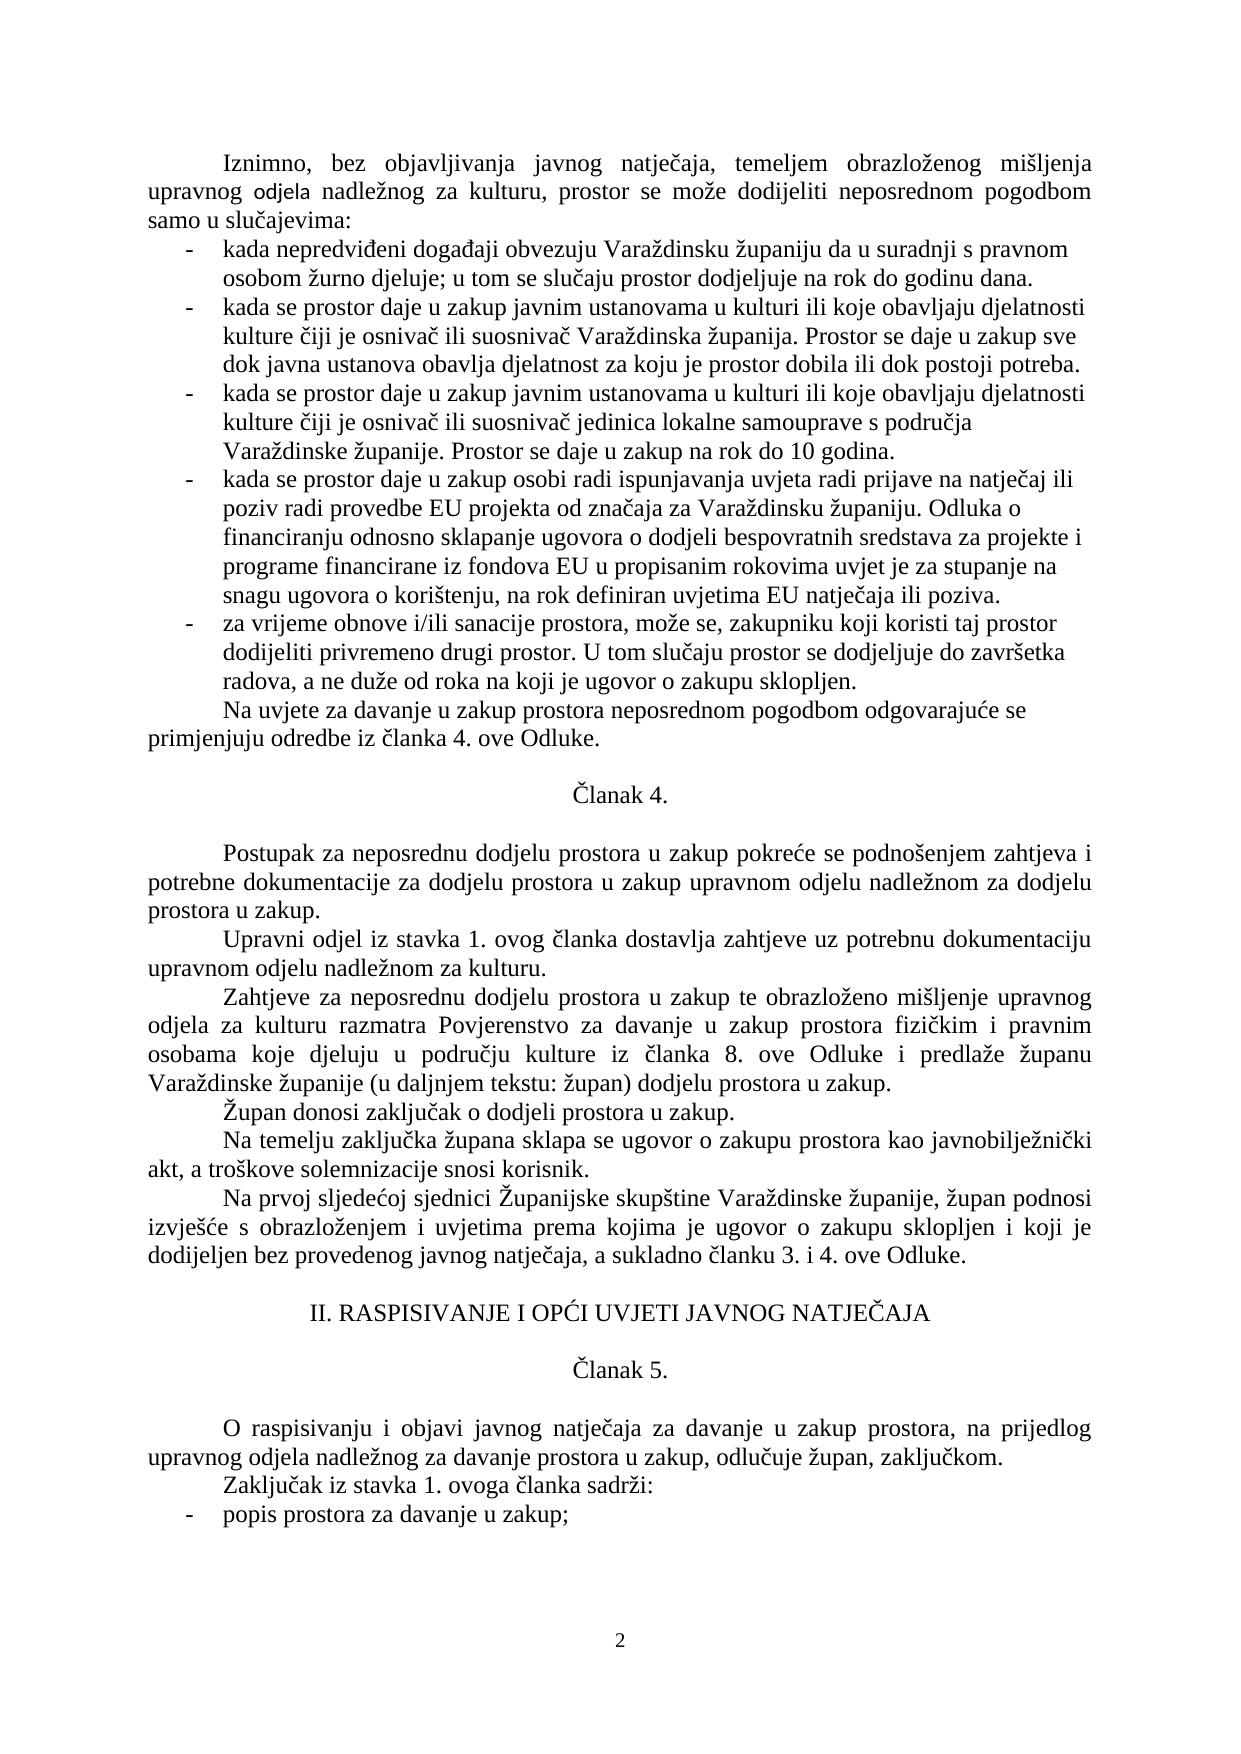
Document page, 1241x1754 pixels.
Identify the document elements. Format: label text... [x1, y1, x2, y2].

list kada se prostor daje u zakup javnim ustanovama u kulturi ili koje obavljaju djelatnosti kulture čiji je osnivač ili suosnivač jedinica lokalne samouprave s područja Varaždinske županije. Prostor se daje u zakup na rok do 10 godina. [185, 378, 1093, 464]
list kada se prostor daje u zakup osobi radi ispunjavanja uvjeta radi prijave na natječaj ili poziv radi provedbe EU projekta od značaja za Varaždinsku županiju. Odluka o financiranju odnosno sklapanje ugovora o dodjeli bespovratnih sredstava za projekte i programe financirane iz fondova EU u propisanim rokovima uvjet je za stupanje na snagu ugovora o korištenju, na rok definiran uvjetima EU natječaja ili poziva. [185, 464, 1093, 608]
list kada se prostor daje u zakup javnim ustanovama u kulturi ili koje obavljaju djelatnosti kulture čiji je osnivač ili suosnivač Varaždinska županija. Prostor se daje u zakup sve dok javna ustanova obavlja djelatnost za koju je prostor dobila ili dok postoji potreba. [185, 292, 1093, 378]
text O raspisivanju i objavi javnog natječaja za davanje u zakup prostora, na prijedlog upravnog odjela nadležnog za davanje prostora u zakup, odlučuje župan, zaključkom. [148, 1413, 1093, 1471]
text Zahtjeve za neposrednu dodjelu prostora u zakup te obrazloženo mišljenje upravnog odjela za kulturu razmatra Povjerenstvo za davanje u zakup prostora fizičkim i pravnim osobama koje djeluju u području kulture iz članka 8. ove Odluke i predlaže županu Varaždinske županije (u daljnjem tekstu: župan) dodjelu prostora u zakup. [148, 982, 1093, 1097]
list za vrijeme obnove i/ili sanacije prostora, može se, zakupniku koji koristi taj prostor dodijeliti privremeno drugi prostor. U tom slučaju prostor se dodjeljuje do završetka radova, a ne duže od roka na koji je ugovor o zakupu sklopljen. [185, 608, 1093, 695]
list kada nepredviđeni događaji obvezuju Varaždinsku županiju da u suradnji s pravnom osobom žurno djeluje; u tom se slučaju prostor dodjeljuje na rok do godinu dana. [185, 234, 1093, 292]
text Župan donosi zaključak o dodjeli prostora u zakup. [148, 1097, 1093, 1125]
text Upravni odjel iz stavka 1. ovog članka dostavlja zahtjeve uz potrebnu dokumentaciju upravnom odjelu nadležnom za kulturu. [148, 924, 1093, 982]
text Na uvjete za davanje u zakup prostora neposrednom pogodbom odgovarajuće se primjenjuju odredbe iz članka 4. ove Odluke. [148, 695, 1093, 752]
list popis prostora za davanje u zakup; [185, 1499, 1093, 1528]
text Na temelju zaključka župana sklapa se ugovor o zakupu prostora kao javnobilježnički akt, a troškove solemnizacije snosi korisnik. [148, 1125, 1093, 1183]
text Zaključak iz stavka 1. ovoga članka sadrži: [148, 1471, 1093, 1499]
text Iznimno, bez objavljivanja javnog natječaja, temeljem obrazloženog mišljenja upravnog nadležnog za kulturu, prostor se može dodijeliti neposrednom pogodbom samo u slučajevima: [148, 148, 1093, 234]
text Na prvoj sljedećoj sjednici Županijske skupštine Varaždinske županije, župan podnosi izvješće s obrazloženjem i uvjetima prema kojima je ugovor o zakupu sklopljen i koji je dodijeljen bez provedenog javnog natječaja, a sukladno članku 3. i 4. ove Odluke. [148, 1183, 1093, 1269]
text II. RASPISIVANJE I OPĆI UVJETI JAVNOG NATJEČAJA [148, 1298, 1093, 1327]
text Postupak za neposrednu dodjelu prostora u zakup pokreće se podnošenjem zahtjeva i potrebne dokumentacije za dodjelu prostora u zakup upravnom odjelu nadležnom za dodjelu prostora u zakup. [148, 838, 1093, 924]
text Članak 4. [148, 780, 1093, 809]
text Članak 5. [148, 1356, 1093, 1384]
